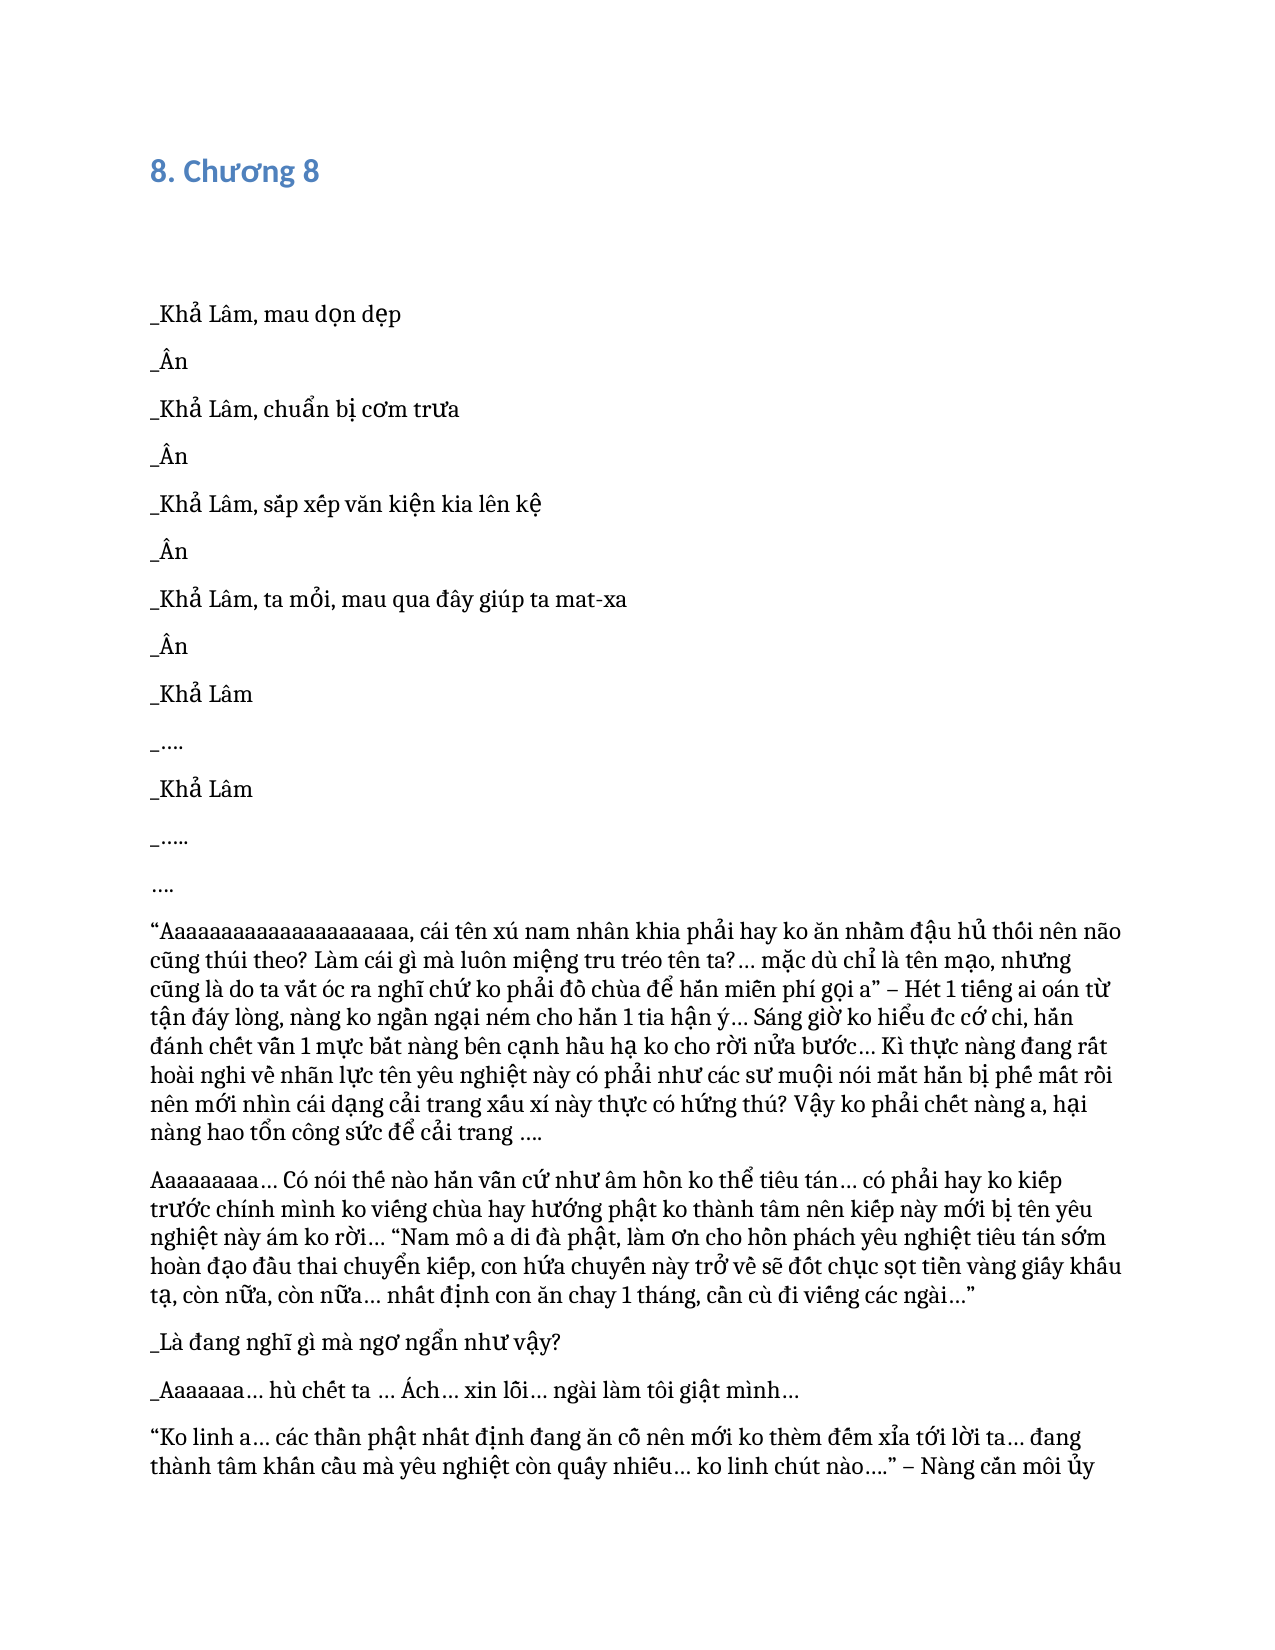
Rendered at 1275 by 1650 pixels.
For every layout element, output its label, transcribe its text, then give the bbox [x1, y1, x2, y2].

text _Ân [150, 442, 1125, 471]
text _Aaaaaaa… hù chết ta … Ách… xin lỗi… ngài làm tôi giật mình… [150, 1376, 1125, 1404]
text _Khả Lâm, mau dọn dẹp [150, 299, 1125, 328]
subtitle 8. Chương 8 [150, 150, 1125, 191]
text _Ân [150, 537, 1125, 566]
text _Khả Lâm [150, 774, 1125, 803]
text _Khả Lâm, chuẩn bị cơm trưa [150, 394, 1125, 423]
text _Khả Lâm [150, 679, 1125, 708]
text _…. [150, 727, 1125, 756]
text …. [150, 869, 1125, 898]
text _Khả Lâm, ta mỏi, mau qua đây giúp ta mat-xa [150, 584, 1125, 613]
text _Ân [150, 347, 1125, 376]
text Aaaaaaaaa… Có nói thế nào hắn vẫn cứ như âm hồn ko thể tiêu tán… có phải hay ko kiếp trước chính mình ko viếng chùa hay hướng phật ko thành tâm nên kiếp này mới bị tên yêu nghiệt này ám ko rời… “Nam mô a di đà phật, làm ơn cho hồn phách yêu nghiệt tiêu tán sớm hoàn đạo đầu thai chuyển kiếp, con hứa chuyến này trở về sẽ đốt chục sọt tiền vàng giấy khấu tạ, còn nữa, còn nữa… nhất định con ăn chay 1 tháng, cần cù đi viếng các ngài…” [150, 1166, 1125, 1309]
text _Ân [150, 632, 1125, 661]
text _Là đang nghĩ gì mà ngơ ngẩn như vậy? [150, 1328, 1125, 1357]
text _….. [150, 822, 1125, 851]
text _Khả Lâm, sắp xếp văn kiện kia lên kệ [150, 489, 1125, 518]
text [150, 1423, 1125, 1481]
text “Aaaaaaaaaaaaaaaaaaaaa, cái tên xú nam nhân khia phải hay ko ăn nhầm đậu hủ thối nên não cũng thúi theo? Làm cái gì mà luôn miệng tru tréo tên ta?… mặc dù chỉ là tên mạo, nhưng cũng là do ta vắt óc ra nghĩ chứ ko phải đồ chùa để hắn miễn phí gọi a” – Hét 1 tiếng ai oán từ tận đáy lòng, nàng ko ngần ngại ném cho hắn 1 tia hận ý… Sáng giờ ko hiểu đc cớ chi, hắn đánh chết vẫn 1 mực bắt nàng bên cạnh hầu hạ ko cho rời nửa bước… Kì thực nàng đang rất hoài nghi về nhãn lực tên yêu nghiệt này có phải như các sư muội nói mắt hắn bị phế mất rồi nên mới nhìn cái dạng cải trang xấu xí này thực có hứng thú? Vậy ko phải chết nàng a, hại nàng hao tổn công sức để cải trang …. [150, 917, 1125, 1147]
